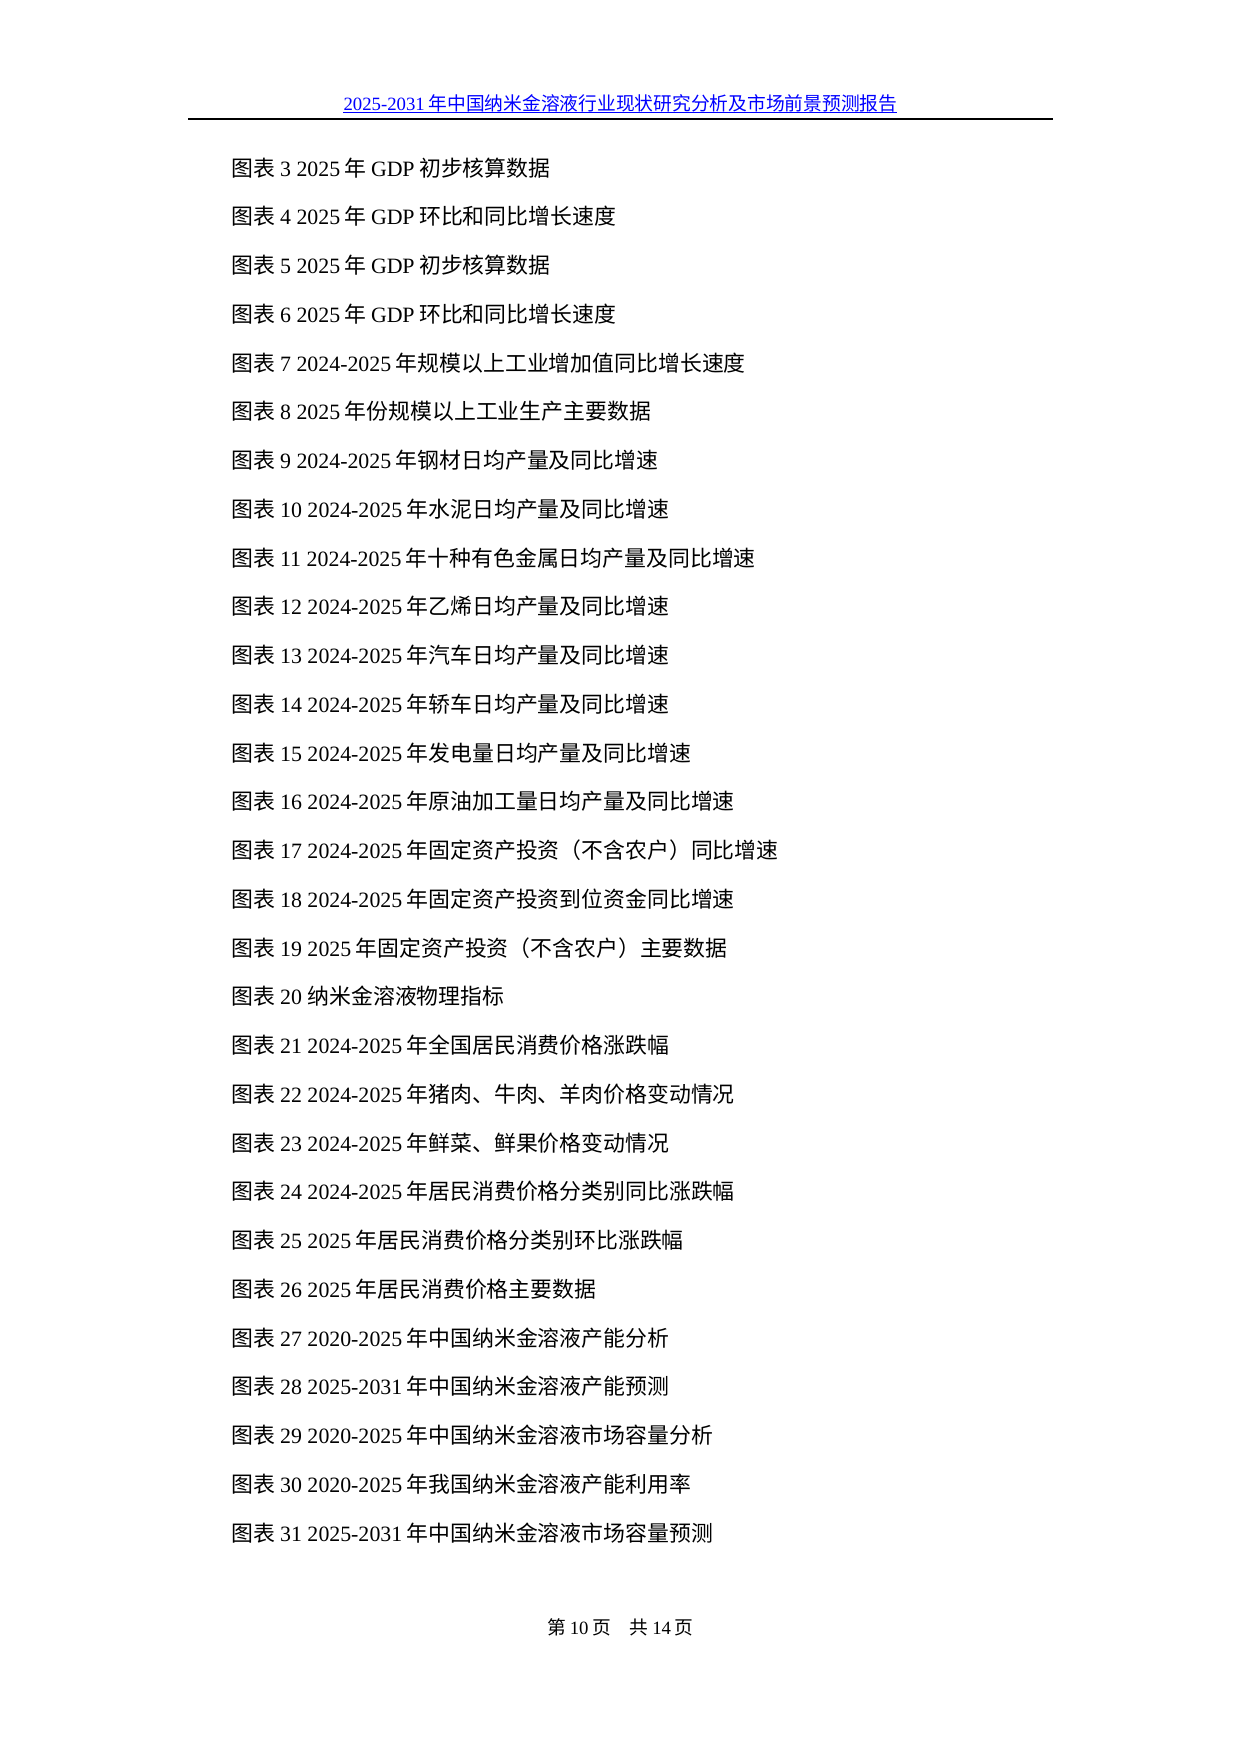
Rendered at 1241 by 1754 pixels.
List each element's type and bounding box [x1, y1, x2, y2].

text [187, 150, 1053, 1548]
